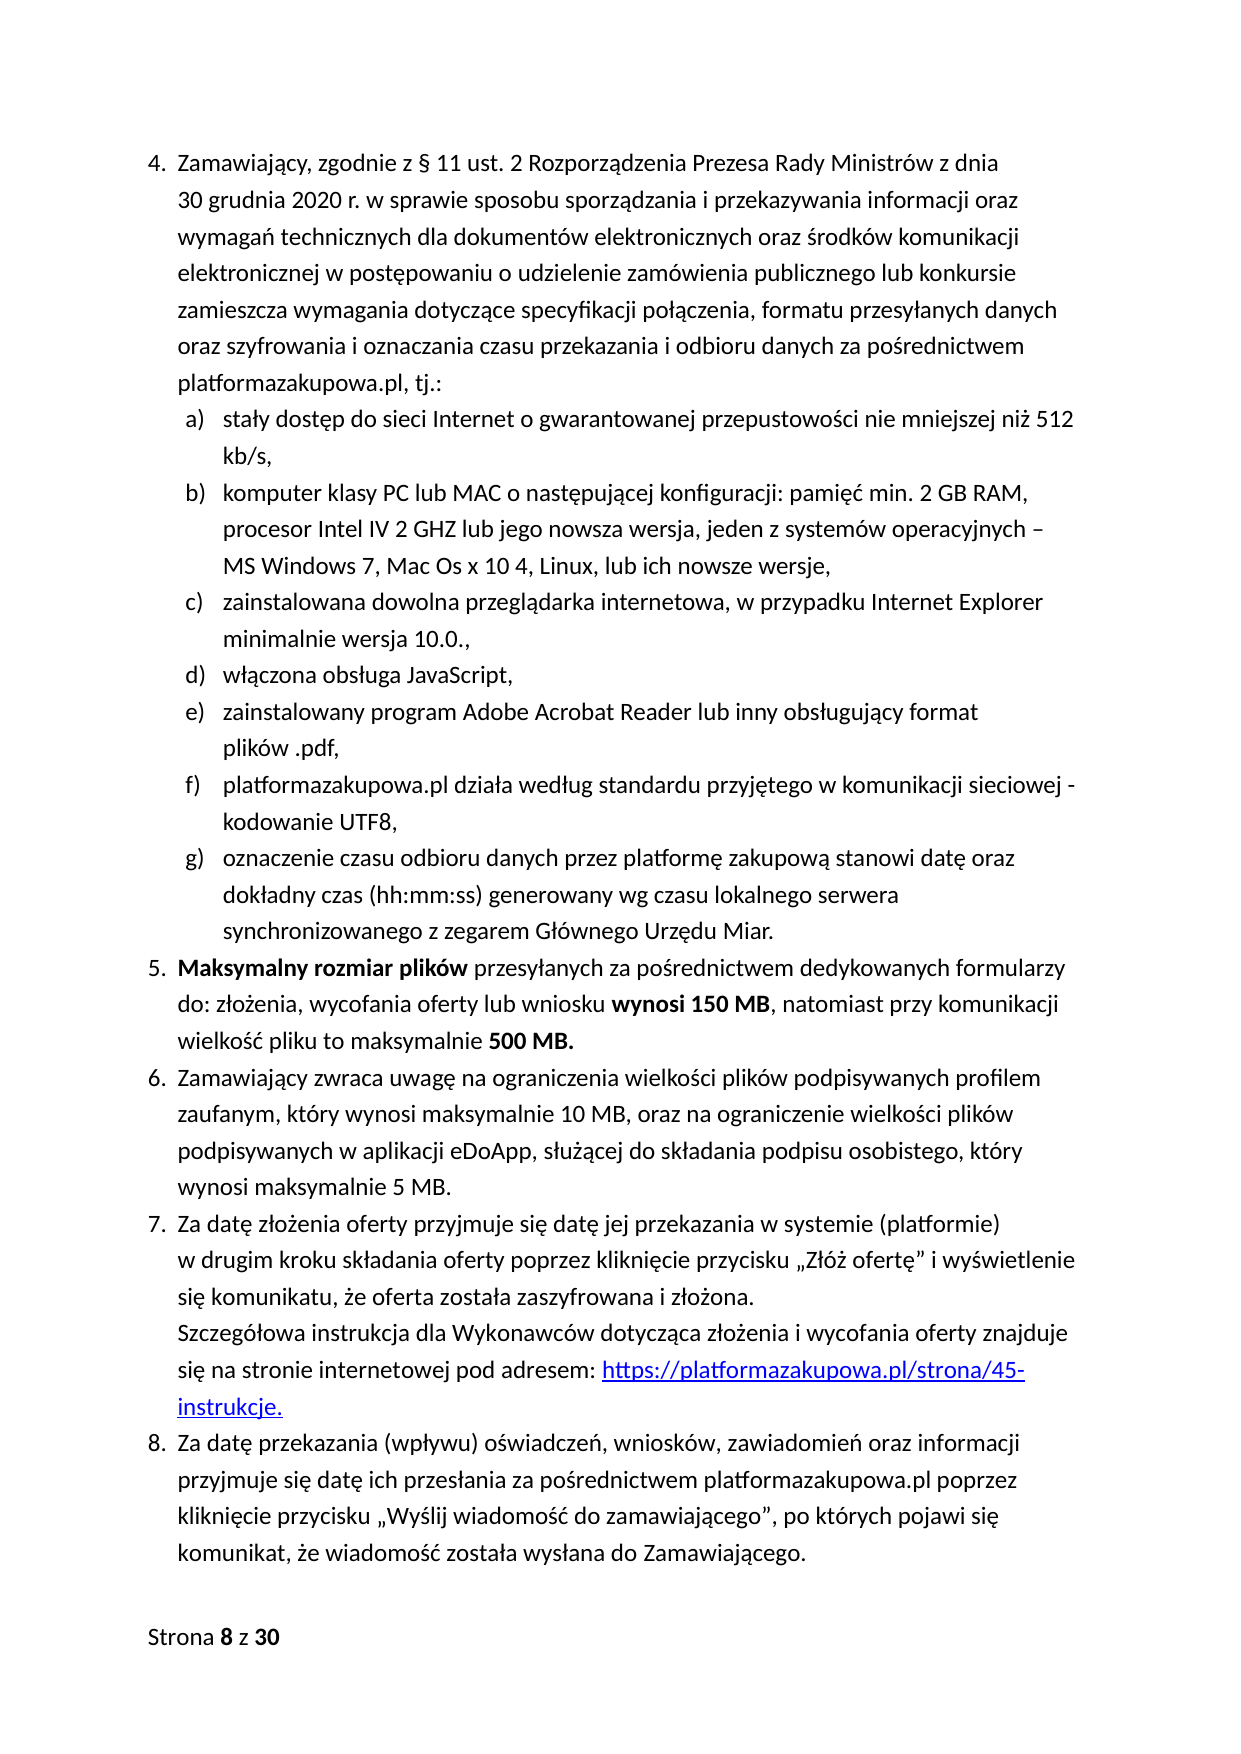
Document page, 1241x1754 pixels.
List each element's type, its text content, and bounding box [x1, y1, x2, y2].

list komputer klasy PC lub MAC o następującej konfiguracji: pamięć min. 2 GB RAM, procesor Intel IV 2 GHZ lub jego nowsza wersja, jeden z systemów operacyjnych – MS Windows 7, Mac Os x 10 4, Linux, lub ich nowsze wersje, [185, 477, 1093, 580]
list Szczegółowa instrukcja dla Wykonawców dotycząca złożenia i wycofania oferty znajduje się na stronie internetowej pod adresem: https://platformazakupowa.pl/strona/45-instrukcje. [177, 1318, 1093, 1421]
list platformazakupowa.pl działa według standardu przyjętego w komunikacji sieciowej - kodowanie UTF8, [185, 769, 1093, 836]
list stały dostęp do sieci Internet o gwarantowanej przepustowości nie mniejszej niż 512 kb/s, [185, 403, 1093, 471]
list Maksymalny rozmiar plików przesyłanych za pośrednictwem dedykowanych formularzy do: złożenia, wycofania oferty lub wniosku wynosi 150 MB, natomiast przy komunikacji wielkość pliku to maksymalnie 500 MB. [148, 952, 1093, 1056]
list Zamawiający zwraca uwagę na ograniczenia wielkości plików podpisywanych profilem zaufanym, który wynosi maksymalnie 10 MB, oraz na ograniczenie wielkości plików podpisywanych w aplikacji eDoApp, służącej do składania podpisu osobistego, który wynosi maksymalnie 5 MB. [148, 1062, 1093, 1202]
list włączona obsługa JavaScript, [185, 659, 1093, 690]
list Zamawiający, zgodnie z § 11 ust. 2 Rozporządzenia Prezesa Rady Ministrów z dnia 30 grudnia 2020 r. w sprawie sposobu sporządzania i przekazywania informacji oraz wymagań technicznych dla dokumentów elektronicznych oraz środków komunikacji elektronicznej w postępowaniu o udzielenie zamówienia publicznego lub konkursie zamieszcza wymagania dotyczące specyfikacji połączenia, formatu przesyłanych danych oraz szyfrowania i oznaczania czasu przekazania i odbioru danych za pośrednictwem platformazakupowa.pl, tj.: [148, 148, 1093, 397]
list zainstalowana dowolna przeglądarka internetowa, w przypadku Internet Explorer minimalnie wersja 10.0., [185, 586, 1093, 653]
list zainstalowany program Adobe Acrobat Reader lub inny obsługujący format plików .pdf, [185, 696, 1093, 763]
list Za datę złożenia oferty przyjmuje się datę jej przekazania w systemie (platformie) w drugim kroku składania oferty poprzez kliknięcie przycisku „Złóż ofertę” i wyświetlenie się komunikatu, że oferta została zaszyfrowana i złożona. [148, 1208, 1093, 1312]
list oznaczenie czasu odbioru danych przez platformę zakupową stanowi datę oraz dokładny czas (hh:mm:ss) generowany wg czasu lokalnego serwera synchronizowanego z zegarem Głównego Urzędu Miar. [185, 842, 1093, 946]
list Za datę przekazania (wpływu) oświadczeń, wniosków, zawiadomień oraz informacji przyjmuje się datę ich przesłania za pośrednictwem platformazakupowa.pl poprzez kliknięcie przycisku „Wyślij wiadomość do zamawiającego”, po których pojawi się komunikat, że wiadomość została wysłana do Zamawiającego. [148, 1427, 1093, 1567]
